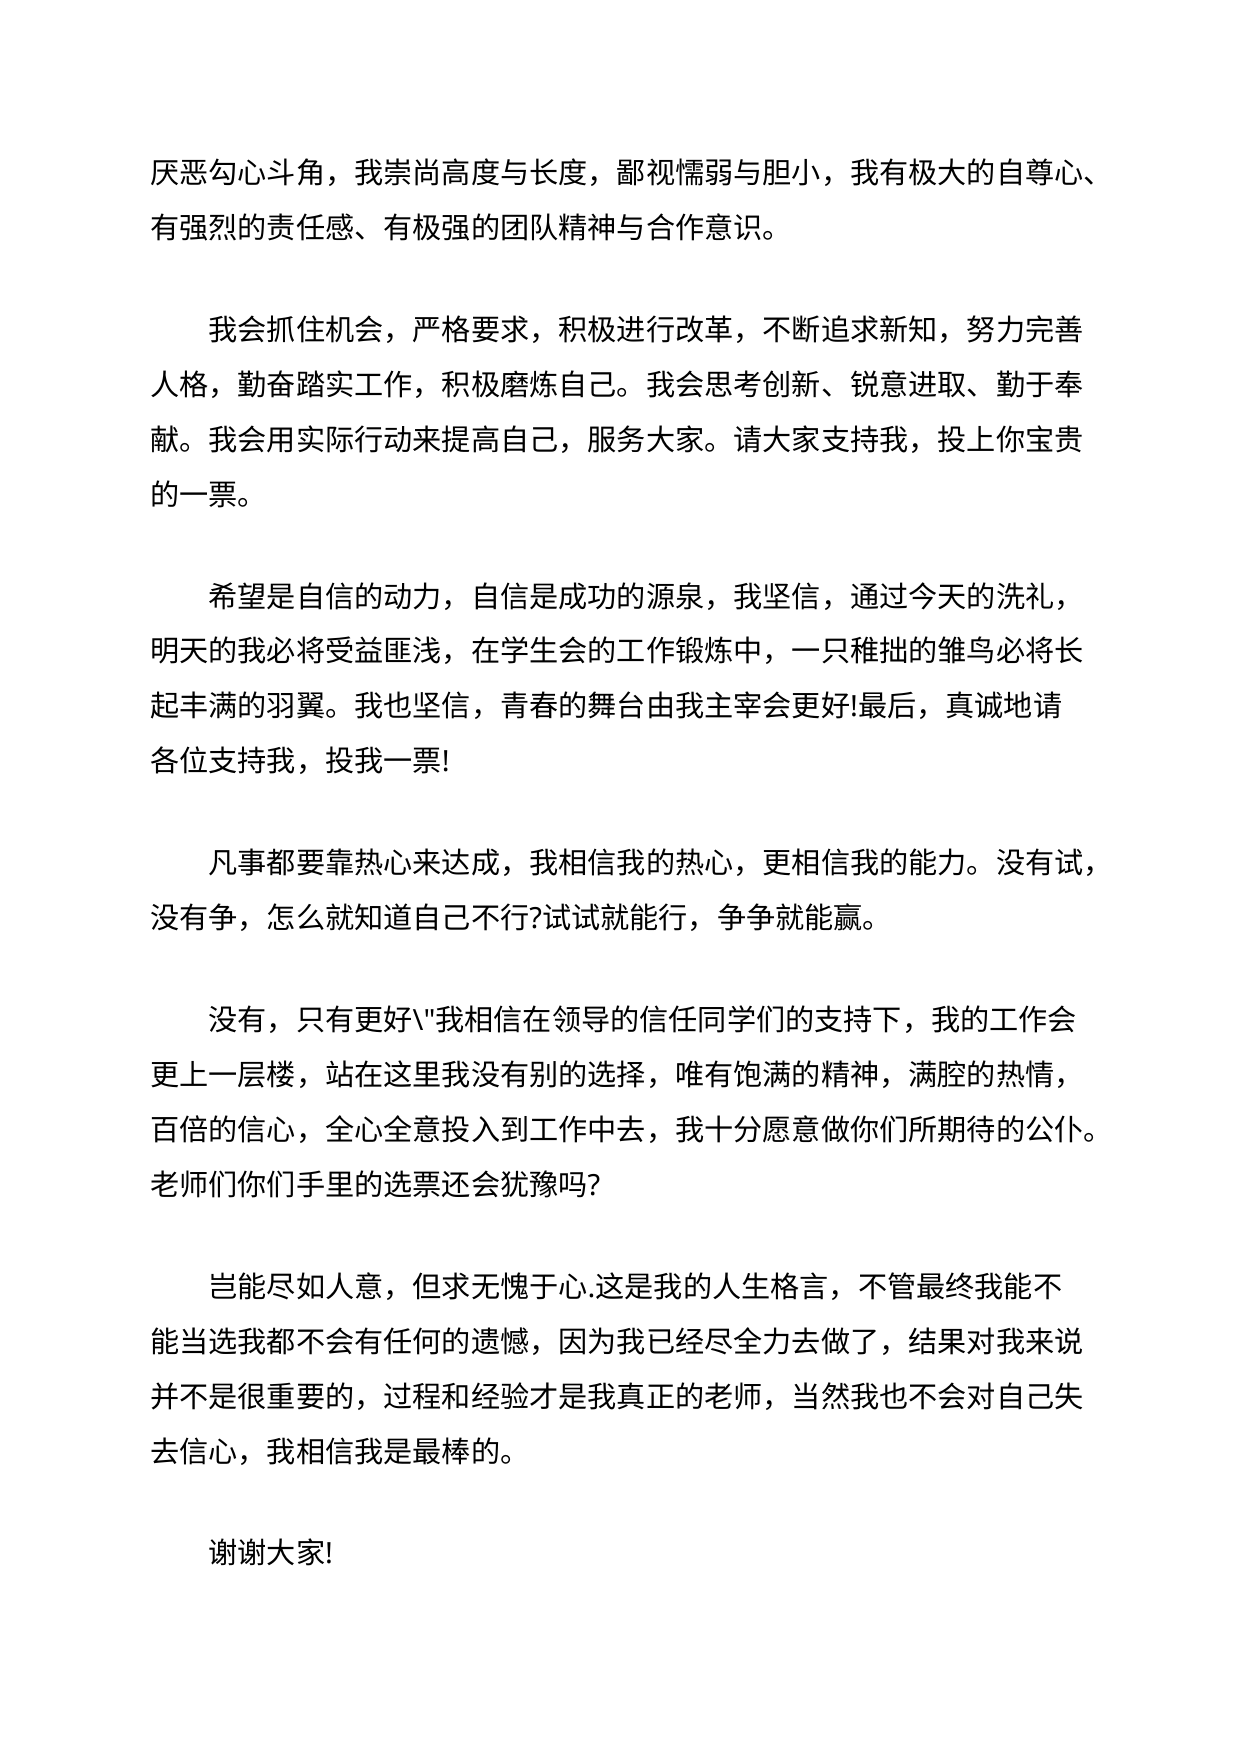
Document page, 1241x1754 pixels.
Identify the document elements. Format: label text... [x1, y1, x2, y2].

text 岂能尽如人意，但求无愧于心.这是我的人生格言，不管最终我能不能当选我都不会有任何的遗憾，因为我已经尽全力去做了，结果对我来说并不是很重要的，过程和经验才是我真正的老师，当然我也不会对自己失去信心，我相信我是最棒的。 [150, 1263, 1090, 1471]
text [150, 150, 1090, 247]
text 希望是自信的动力，自信是成功的源泉，我坚信，通过今天的洗礼，明天的我必将受益匪浅，在学生会的工作锻炼中，一只稚拙的雏鸟必将长起丰满的羽翼。我也坚信，青春的舞台由我主宰会更好!最后，真诚地请各位支持我，投我一票! [150, 573, 1090, 780]
text 凡事都要靠热心来达成，我相信我的热心，更相信我的能力。没有试，没有争，怎么就知道自己不行?试试就能行，争争就能赢。 [150, 840, 1090, 937]
text 谢谢大家! [150, 1530, 1090, 1572]
text 我会抓住机会，严格要求，积极进行改革，不断追求新知，努力完善人格，勤奋踏实工作，积极磨炼自己。我会思考创新、锐意进取、勤于奉献。我会用实际行动来提高自己，服务大家。请大家支持我，投上你宝贵的一票。 [150, 307, 1090, 514]
text 没有，只有更好\"我相信在领导的信任同学们的支持下，我的工作会更上一层楼，站在这里我没有别的选择，唯有饱满的精神，满腔的热情，百倍的信心，全心全意投入到工作中去，我十分愿意做你们所期待的公仆。老师们你们手里的选票还会犹豫吗? [150, 997, 1090, 1204]
